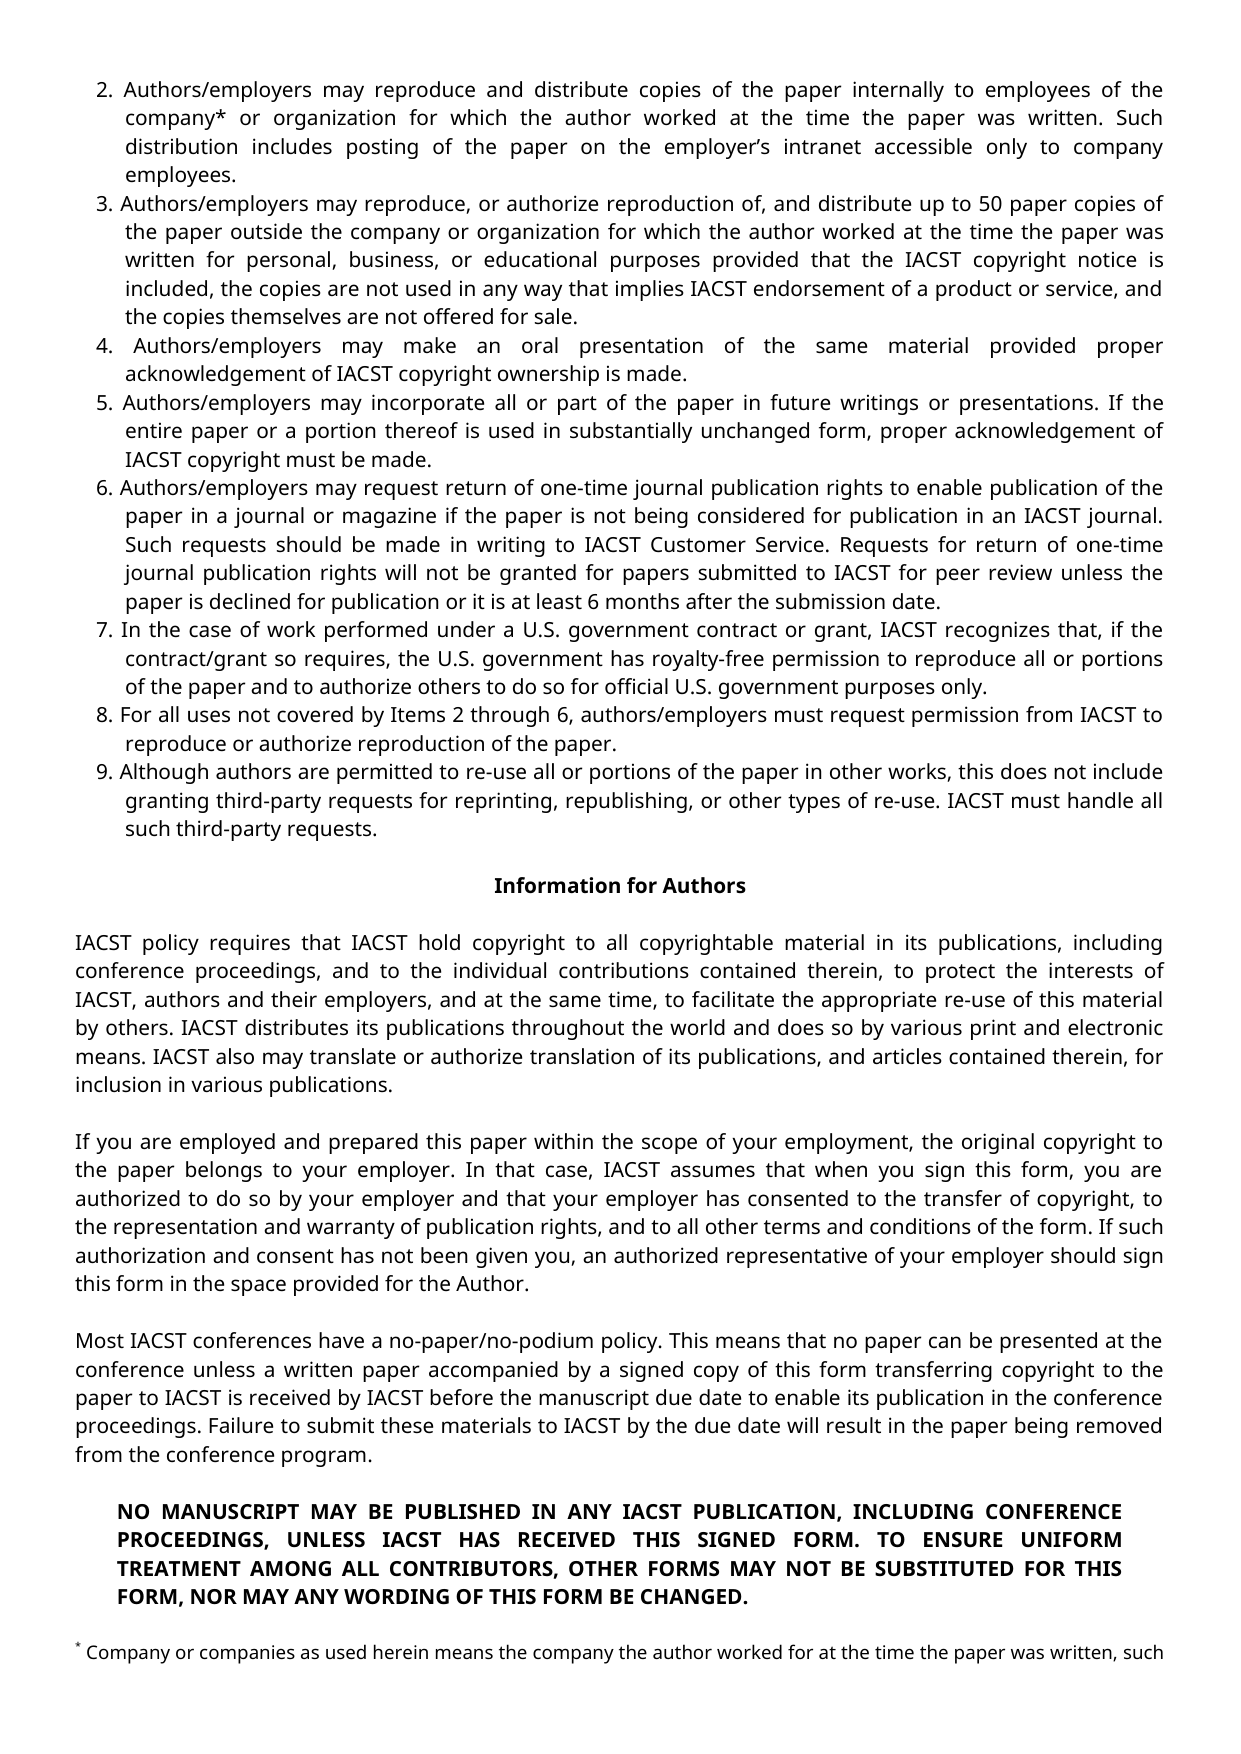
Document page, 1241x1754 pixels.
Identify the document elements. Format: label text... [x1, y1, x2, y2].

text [75, 1639, 1165, 1664]
text 2. Authors/employers may reproduce and distribute copies of the paper internally to employees of the company* or organization for which the author worked at the time the paper was written. Such distribution includes posting of the paper on the employer’s intranet accessible only to company employees. [96, 75, 1165, 189]
text IACST policy requires that IACST hold copyright to all copyrightable material in its publications, including conference proceedings, and to the individual contributions contained therein, to protect the interests of IACST, authors and their employers, and at the same time, to facilitate the appropriate re-use of this material by others. IACST distributes its publications throughout the world and does so by various print and electronic means. IACST also may translate or authorize translation of its publications, and articles contained therein, for inclusion in various publications. [75, 928, 1165, 1099]
text 8. For all uses not covered by Items 2 through 6, authors/employers must request permission from IACST to reproduce or authorize reproduction of the paper. [96, 701, 1165, 757]
text 4. Authors/employers may make an oral presentation of the same material provided proper acknowledgement of IACST copyright ownership is made. [96, 331, 1165, 388]
text 6. Authors/employers may request return of one-time journal publication rights to enable publication of the paper in a journal or magazine if the paper is not being considered for publication in an IACST journal. Such requests should be made in writing to IACST Customer Service. Requests for return of one-time journal publication rights will not be granted for papers submitted to IACST for peer review unless the paper is declined for publication or it is at least 6 months after the submission date. [96, 473, 1165, 615]
text If you are employed and prepared this paper within the scope of your employment, the original copyright to the paper belongs to your employer. In that case, IACST assumes that when you sign this form, you are authorized to do so by your employer and that your employer has consented to the transfer of copyright, to the representation and warranty of publication rights, and to all other terms and conditions of the form. If such authorization and consent has not been given you, an authorized representative of your employer should sign this form in the space provided for the Author. [75, 1127, 1165, 1298]
text 7. In the case of work performed under a U.S. government contract or grant, IACST recognizes that, if the contract/grant so requires, the U.S. government has royalty-free permission to reproduce all or portions of the paper and to authorize others to do so for official U.S. government purposes only. [96, 615, 1165, 701]
text Most IACST conferences have a no-paper/no-podium policy. This means that no paper can be presented at the conference unless a written paper accompanied by a signed copy of this form transferring copyright to the paper to IACST is received by IACST before the manuscript due date to enable its publication in the conference proceedings. Failure to submit these materials to IACST by the due date will result in the paper being removed from the conference program. [75, 1326, 1165, 1468]
text 9. Although authors are permitted to re-use all or portions of the paper in other works, this does not include granting third-party requests for reprinting, republishing, or other types of re-use. IACST must handle all such third-party requests. [96, 757, 1165, 843]
text NO MANUSCRIPT MAY BE PUBLISHED IN ANY IACST PUBLICATION, INCLUDING CONFERENCE PROCEEDINGS, UNLESS IACST HAS RECEIVED THIS SIGNED FORM. TO ENSURE UNIFORM TREATMENT AMONG ALL CONTRIBUTORS, OTHER FORMS MAY NOT BE SUBSTITUTED FOR THIS FORM, NOR MAY ANY WORDING OF THIS FORM BE CHANGED. [117, 1497, 1123, 1611]
text Information for Authors [75, 871, 1165, 900]
text 5. Authors/employers may incorporate all or part of the paper in future writings or presentations. If the entire paper or a portion thereof is used in substantially unchanged form, proper acknowledgement of IACST copyright must be made. [96, 388, 1165, 473]
text 3. Authors/employers may reproduce, or authorize reproduction of, and distribute up to 50 paper copies of the paper outside the company or organization for which the author worked at the time the paper was written for personal, business, or educational purposes provided that the IACST copyright notice is included, the copies are not used in any way that implies IACST endorsement of a product or service, and the copies themselves are not offered for sale. [96, 189, 1165, 331]
